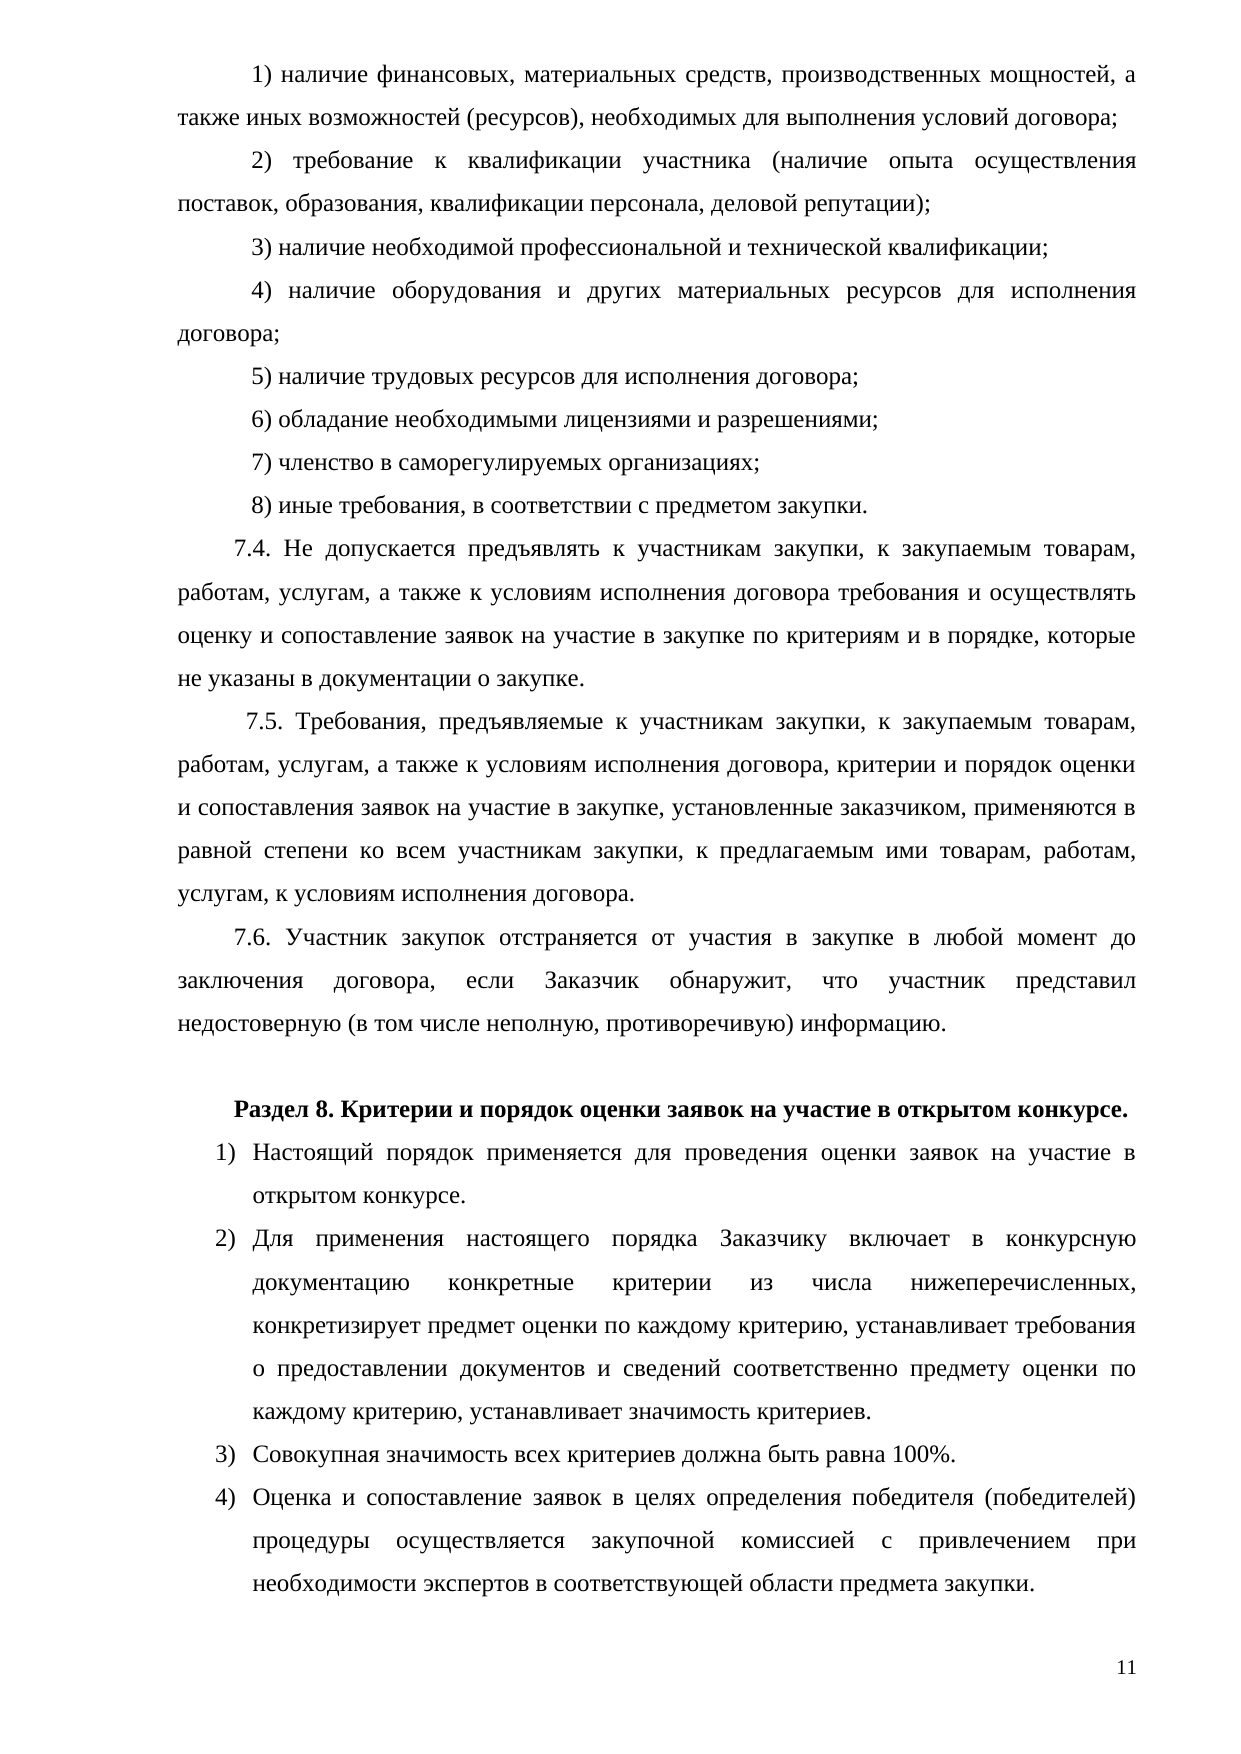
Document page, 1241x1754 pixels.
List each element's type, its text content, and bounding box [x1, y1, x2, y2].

text Раздел 8. Критерии и порядок оценки заявок на участие в открытом конкурсе. [177, 1094, 1137, 1123]
text 1) наличие финансовых, материальных средств, производственных мощностей, а также иных возможностей (ресурсов), необходимых для выполнения условий договора; [177, 59, 1137, 131]
text 7) членство в саморегулируемых организациях; [177, 447, 1137, 476]
text 5) наличие трудовых ресурсов для исполнения договора; [177, 361, 1137, 390]
text 7.5. Требования, предъявляемые к участникам закупки, к закупаемым товарам, работам, услугам, а также к условиям исполнения договора, критерии и порядок оценки и сопоставления заявок на участие в закупке, установленные заказчиком, применяются в равной степени ко всем участникам закупки, к предлагаемым ими товарам, работам, услугам, к условиям исполнения договора. [177, 706, 1137, 907]
list Для применения настоящего порядка Заказчику включает в конкурсную документацию конкретные критерии из числа нижеперечисленных, конкретизирует предмет оценки по каждому критерию, устанавливает требования о предоставлении документов и сведений соответственно предмету оценки по каждому критерию, устанавливает значимость критериев. [215, 1223, 1137, 1425]
list Совокупная значимость всех критериев должна быть равна 100%. [215, 1439, 1137, 1468]
list Настоящий порядок применяется для проведения оценки заявок на участие в открытом конкурсе. [215, 1137, 1137, 1209]
text 6) обладание необходимыми лицензиями и разрешениями; [177, 404, 1137, 433]
text 3) наличие необходимой профессиональной и технической квалификации; [177, 232, 1137, 260]
text 2) требование к квалификации участника (наличие опыта осуществления поставок, образования, квалификации персонала, деловой репутации); [177, 145, 1137, 217]
list Оценка и сопоставление заявок в целях определения победителя (победителей) процедуры осуществляется закупочной комиссией с привлечением при необходимости экспертов в соответствующей области предмета закупки. [215, 1482, 1137, 1597]
text 8) иные требования, в соответствии с предметом закупки. [177, 490, 1137, 519]
text 7.6. Участник закупок отстраняется от участия в закупке в любой момент до заключения договора, если Заказчик обнаружит, что участник представил недостоверную (в том числе неполную, противоречивую) информацию. [177, 922, 1137, 1037]
text 4) наличие оборудования и других материальных ресурсов для исполнения договора; [177, 275, 1137, 347]
text 7.4. Не допускается предъявлять к участникам закупки, к закупаемым товарам, работам, услугам, а также к условиям исполнения договора требования и осуществлять оценку и сопоставление заявок на участие в закупке по критериям и в порядке, которые не указаны в документации о закупке. [177, 533, 1137, 692]
